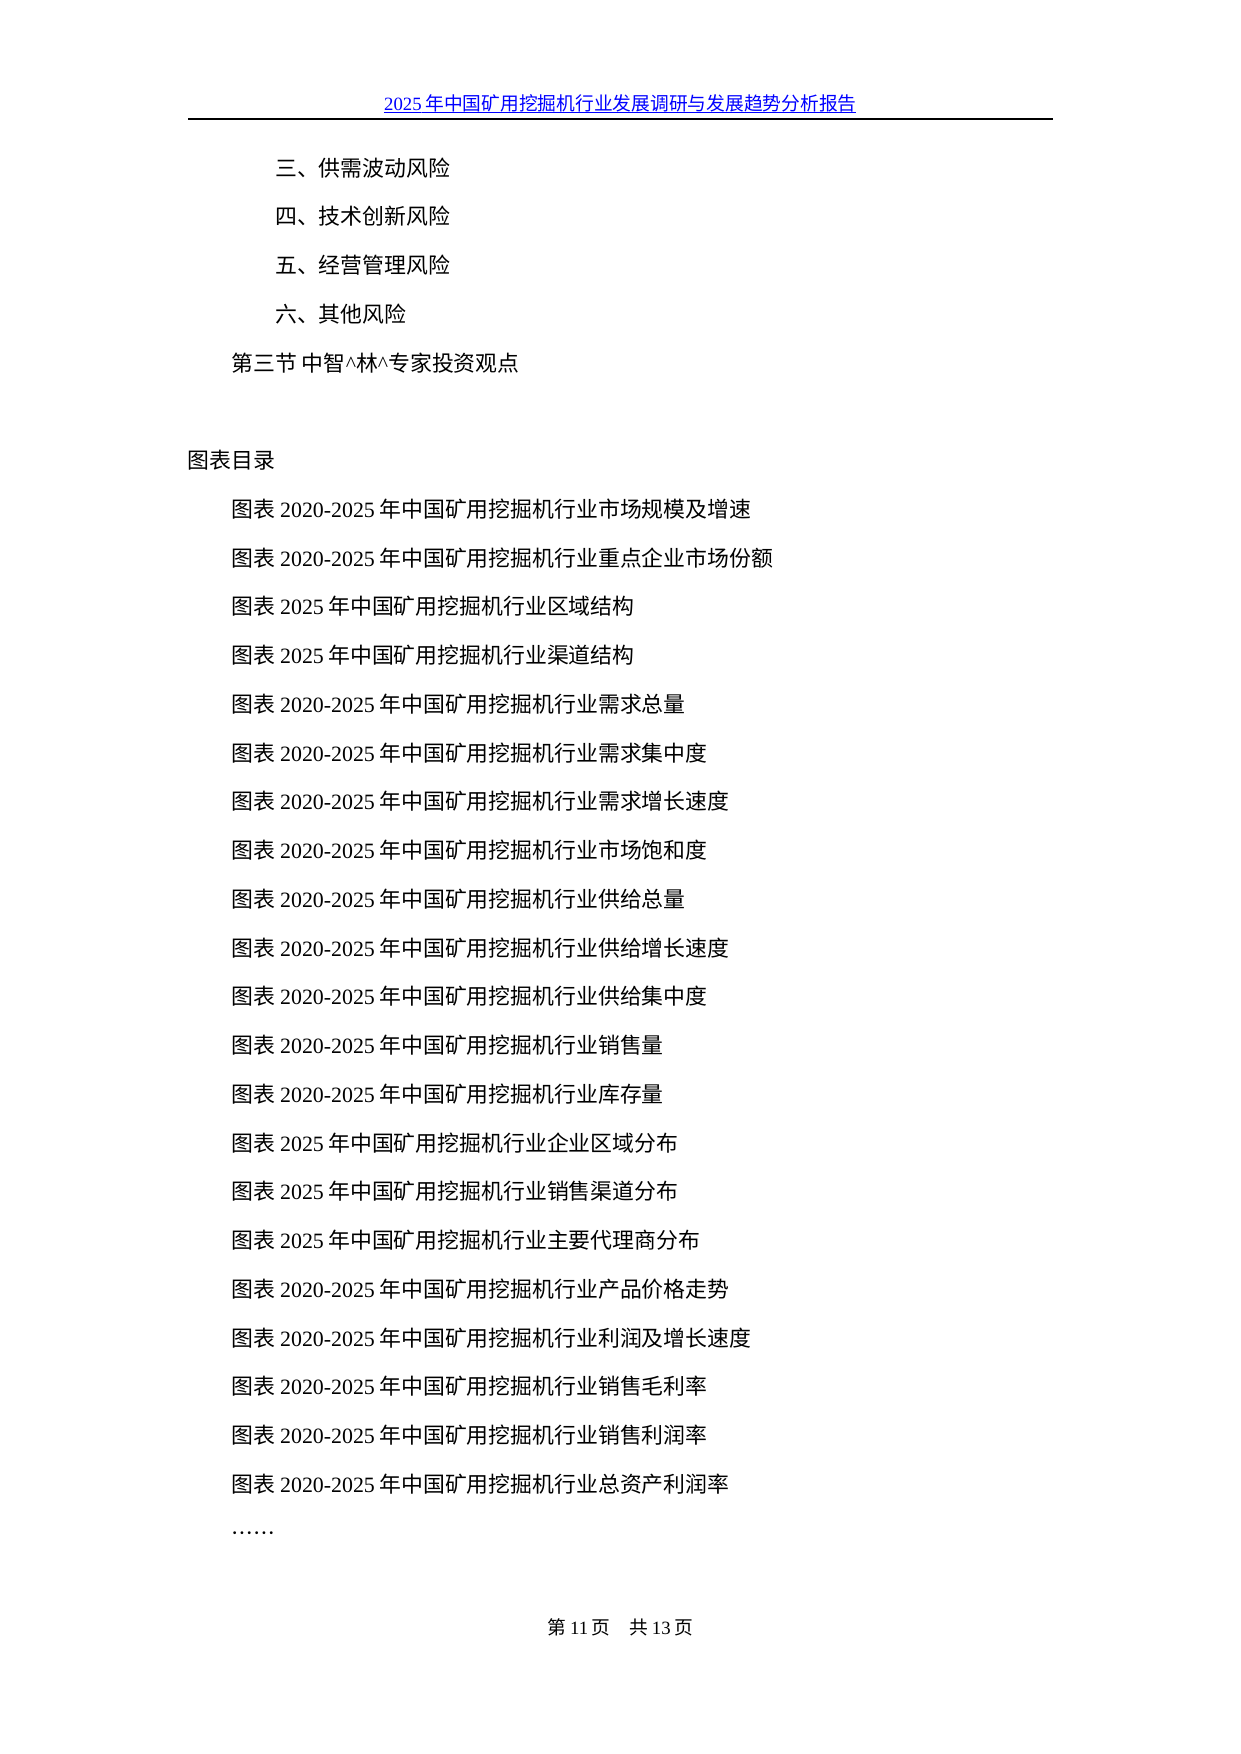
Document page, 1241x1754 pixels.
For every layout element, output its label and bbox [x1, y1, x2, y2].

text [187, 150, 1053, 1548]
